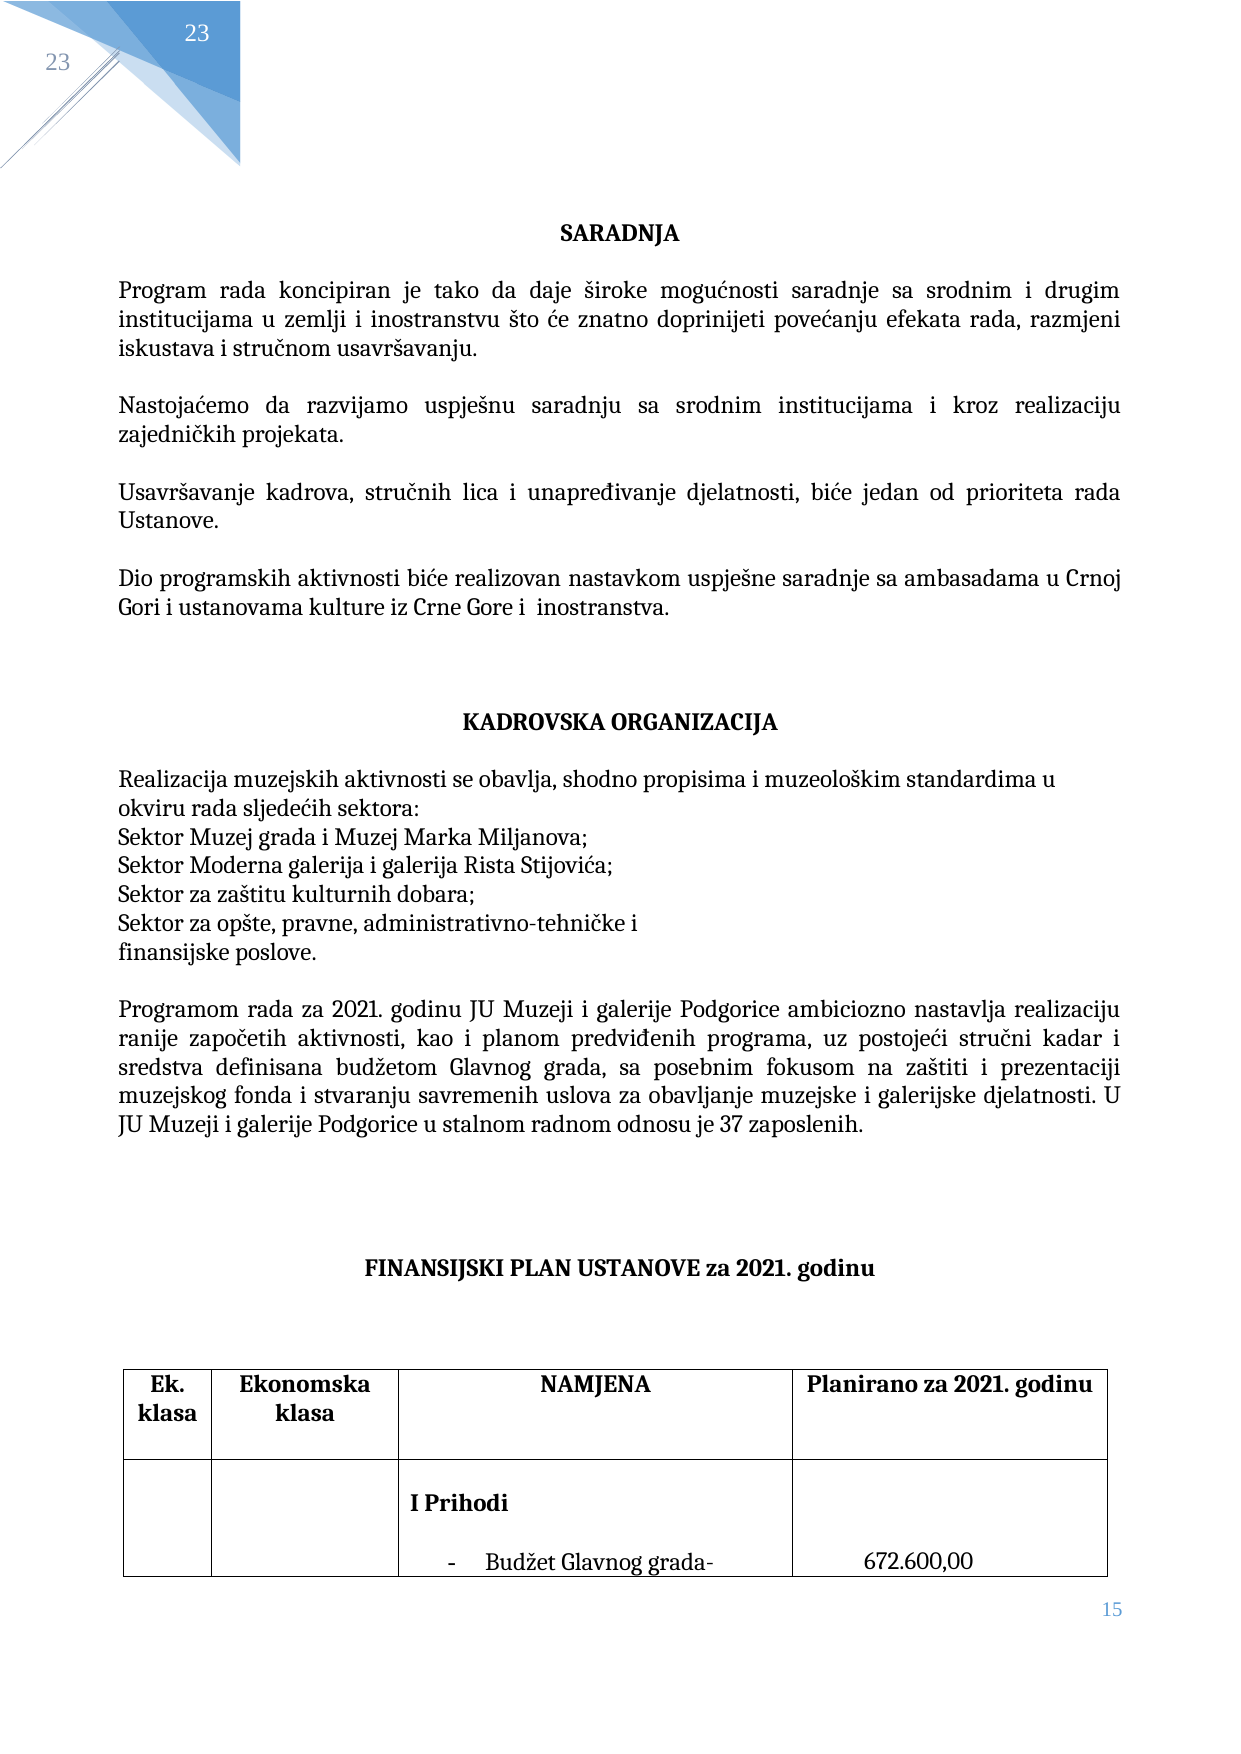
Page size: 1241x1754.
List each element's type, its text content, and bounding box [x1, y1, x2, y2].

text Usavršavanje kadrova, stručnih lica i unapređivanje djelatnosti, biće jedan od prioriteta rada Ustanove. [118, 477, 1122, 535]
table_header NAMJENA [399, 1370, 792, 1459]
text Dio programskih aktivnosti biće realizovan nastavkom uspješne saradnje sa ambasadama u Crnoj Gori i ustanovama kulture iz Crne Gore i inostranstva. [118, 564, 1122, 621]
table_header Planirano za 2021. godinu [793, 1370, 1107, 1459]
text FINANSIJSKI PLAN USTANOVE za 2021. godinu [118, 1254, 1122, 1282]
table_cell [124, 1460, 211, 1576]
text Sektor za opšte, pravne, administrativno-tehničke i [118, 909, 1122, 937]
text finansijske poslove. [118, 937, 1122, 966]
text SARADNJA [118, 219, 1122, 247]
text Sektor Muzej grada i Muzej Marka Miljanova; [118, 822, 1122, 851]
table_cell 672.600,00 [793, 1460, 1107, 1576]
text Programom rada za 2021. godinu JU Muzeji i galerije Podgorice ambiciozno nastavlja realizaciju ranije započetih aktivnosti, kao i planom predviđenih programa, uz postojeći stručni kadar i sredstva definisana budžetom Glavnog grada, sa posebnim fokusom na zaštiti i prezentaciji muzejskog fonda i stvaranju savremenih uslova za obavljanje muzejske i galerijske djelatnosti. U JU Muzeji i galerije Podgorice u stalnom radnom odnosu je 37 zaposlenih. [118, 995, 1122, 1139]
text KADROVSKA ORGANIZACIJA [118, 707, 1122, 736]
table_header Ek. klasa [124, 1370, 211, 1459]
text Program rada koncipiran je tako da daje široke mogućnosti saradnje sa srodnim i drugim institucijama u zemlji i inostranstvu što će znatno doprinijeti povećanju efekata rada, razmjeni iskustava i stručnom usavršavanju. [118, 276, 1122, 362]
text Sektor Moderna galerija i galerija Rista Stijovića; [118, 851, 1122, 880]
text Sektor za zaštitu kulturnih dobara; [118, 880, 1122, 909]
table_header Ekonomska klasa [212, 1370, 398, 1459]
text Nastojaćemo da razvijamo uspješnu saradnju sa srodnim institucijama i kroz realizaciju zajedničkih projekata. [118, 391, 1122, 449]
text Realizacija muzejskih aktivnosti se obavlja, shodno propisima i muzeološkim standardima u okviru rada sljedećih sektora: [118, 765, 1122, 822]
table_cell [212, 1460, 398, 1576]
picture [1, 1, 241, 167]
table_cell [399, 1460, 792, 1576]
